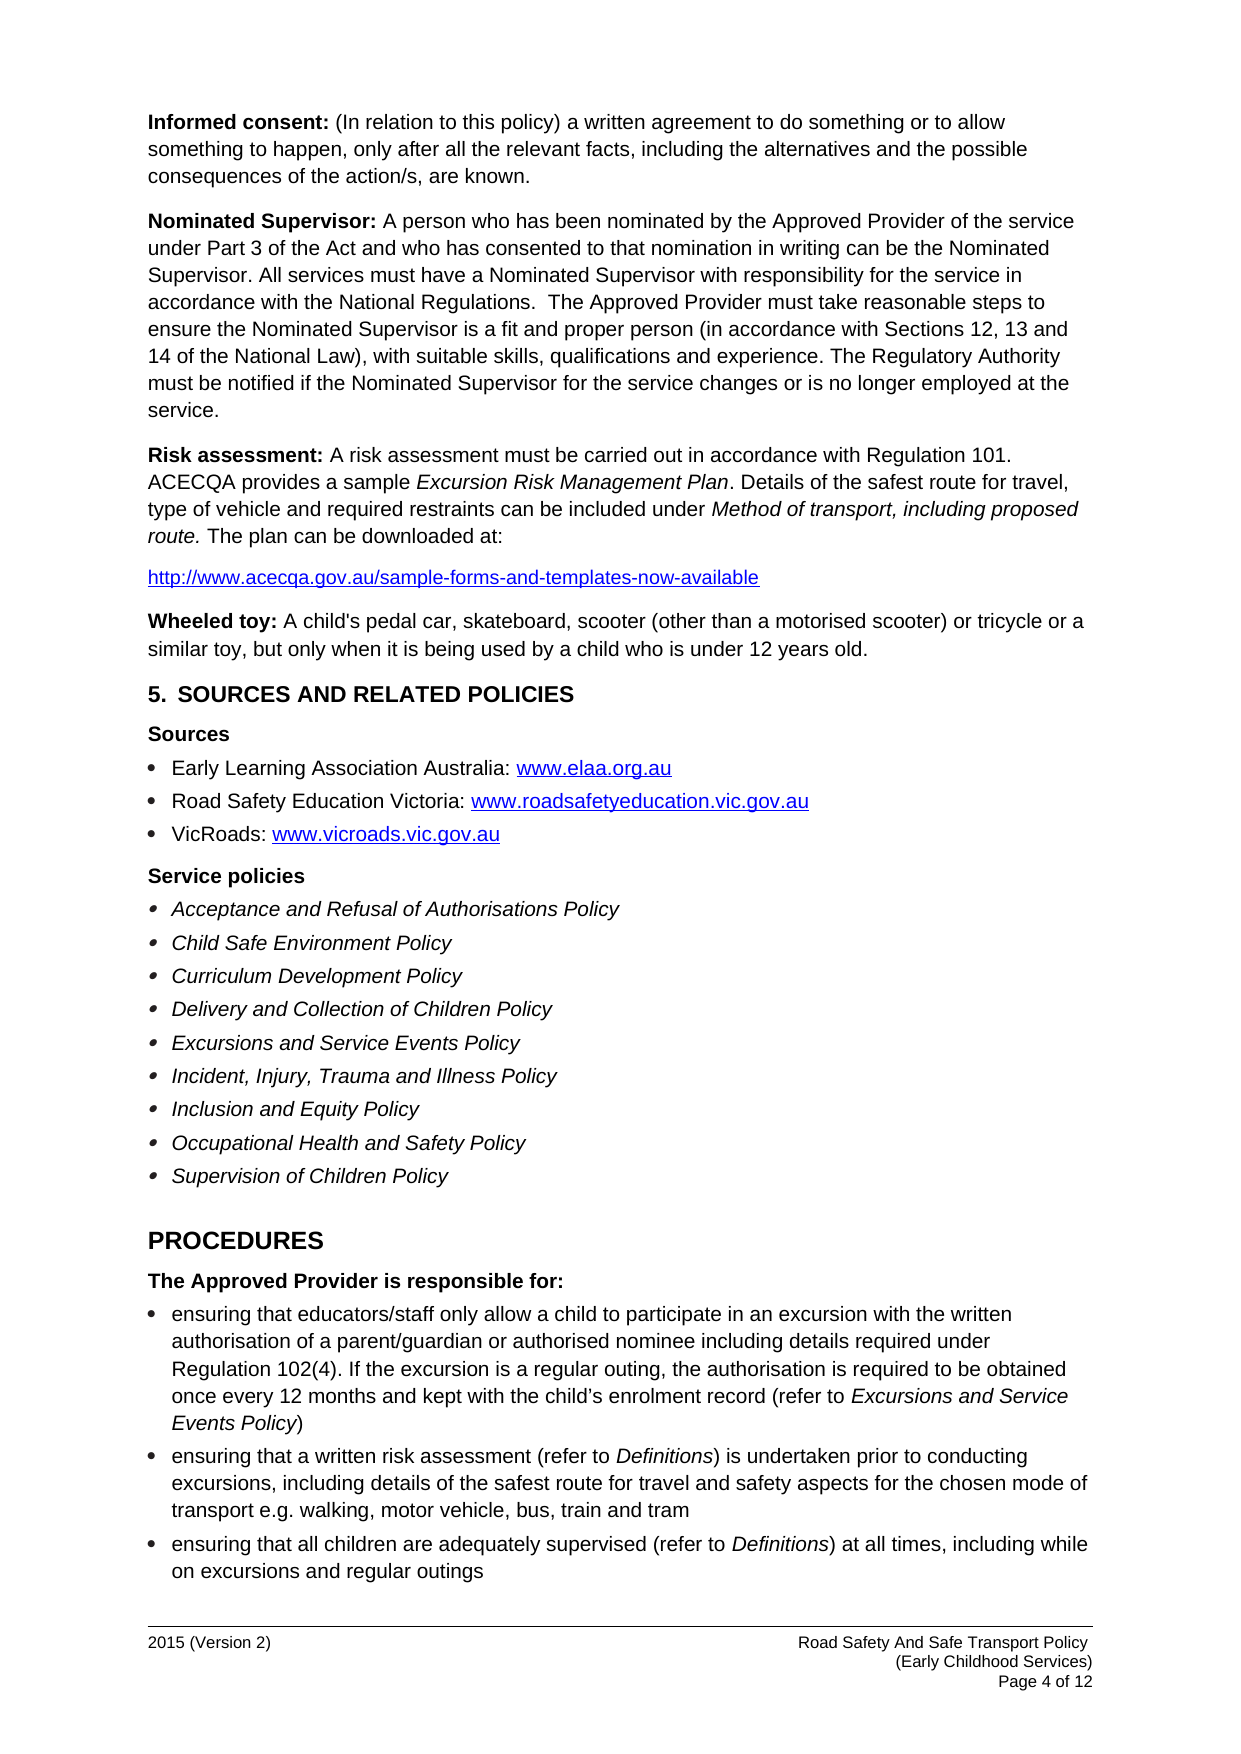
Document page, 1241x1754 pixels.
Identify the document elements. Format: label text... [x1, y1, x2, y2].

subtitle Service policies [148, 864, 1092, 888]
subtitle The Approved Provider is responsible for: [148, 1269, 1092, 1293]
text Child Safe Environment Policy [148, 927, 1092, 954]
subtitle Sources [148, 722, 1092, 746]
text ensuring that educators/staff only allow a child to participate in an excursion with the written authorisation of a parent/guardian or authorised nominee including details required under Regulation 102(4). If the excursion is a regular outing, the authorisation is required to be obtained once every 12 months and kept with the child’s enrolment record (refer to Excursions and Service Events Policy) [148, 1299, 1092, 1434]
text Early Learning Association Australia: www.elaa.org.au [148, 752, 1092, 779]
text VicRoads: www.vicroads.vic.gov.au [148, 819, 1092, 846]
text http://www.acecqa.gov.au/sample-forms-and-templates-now-available [148, 566, 1092, 588]
text ensuring that a written risk assessment (refer to Definitions) is undertaken prior to conducting excursions, including details of the safest route for travel and safety aspects for the chosen mode of transport e.g. walking, motor vehicle, bus, train and tram [148, 1441, 1092, 1522]
text Wheeled toy: A child's pedal car, skateboard, scooter (other than a motorised scooter) or tricycle or a similar toy, but only when it is being used by a child who is under 12 years old. [148, 606, 1092, 660]
text Supervision of Children Policy [148, 1161, 1092, 1188]
subtitle SOURCES AND RELATED POLICIES [148, 681, 1092, 707]
text Curriculum Development Policy [148, 961, 1092, 988]
subtitle PROCEDURES [148, 1225, 1092, 1254]
text Road Safety Education Victoria: www.roadsafetyeducation.vic.gov.au [148, 786, 1092, 813]
text Incident, Injury, Trauma and Illness Policy [148, 1061, 1092, 1088]
text ensuring that all children are adequately supervised (refer to Definitions) at all times, including while on excursions and regular outings [148, 1528, 1092, 1582]
text Excursions and Service Events Policy [148, 1027, 1092, 1054]
text Informed consent: (In relation to this policy) a written agreement to do something or to allow something to happen, only after all the relevant facts, including the alternatives and the possible consequences of the action/s, are known. [148, 106, 1092, 188]
text Occupational Health and Safety Policy [148, 1127, 1092, 1154]
text Acceptance and Refusal of Authorisations Policy [148, 894, 1092, 921]
text Delivery and Collection of Children Policy [148, 994, 1092, 1021]
text Inclusion and Equity Policy [148, 1094, 1092, 1121]
text Nominated Supervisor: A person who has been nominated by the Approved Provider of the service under Part 3 of the Act and who has consented to that nomination in writing can be the Nominated Supervisor. All services must have a Nominated Supervisor with responsibility for the service in accordance with the National Regulations. The Approved Provider must take reasonable steps to ensure the Nominated Supervisor is a fit and proper person (in accordance with Sections 12, 13 and 14 of the National Law), with suitable skills, qualifications and experience. The Regulatory Authority must be notified if the Nominated Supervisor for the service changes or is no longer employed at the service. [148, 205, 1092, 422]
text Risk assessment: A risk assessment must be carried out in accordance with Regulation 101. ACECQA provides a sample Excursion Risk Management Plan. Details of the safest route for travel, type of vehicle and required restraints can be included under Method of transport, including proposed route. The plan can be downloaded at: [148, 440, 1092, 548]
